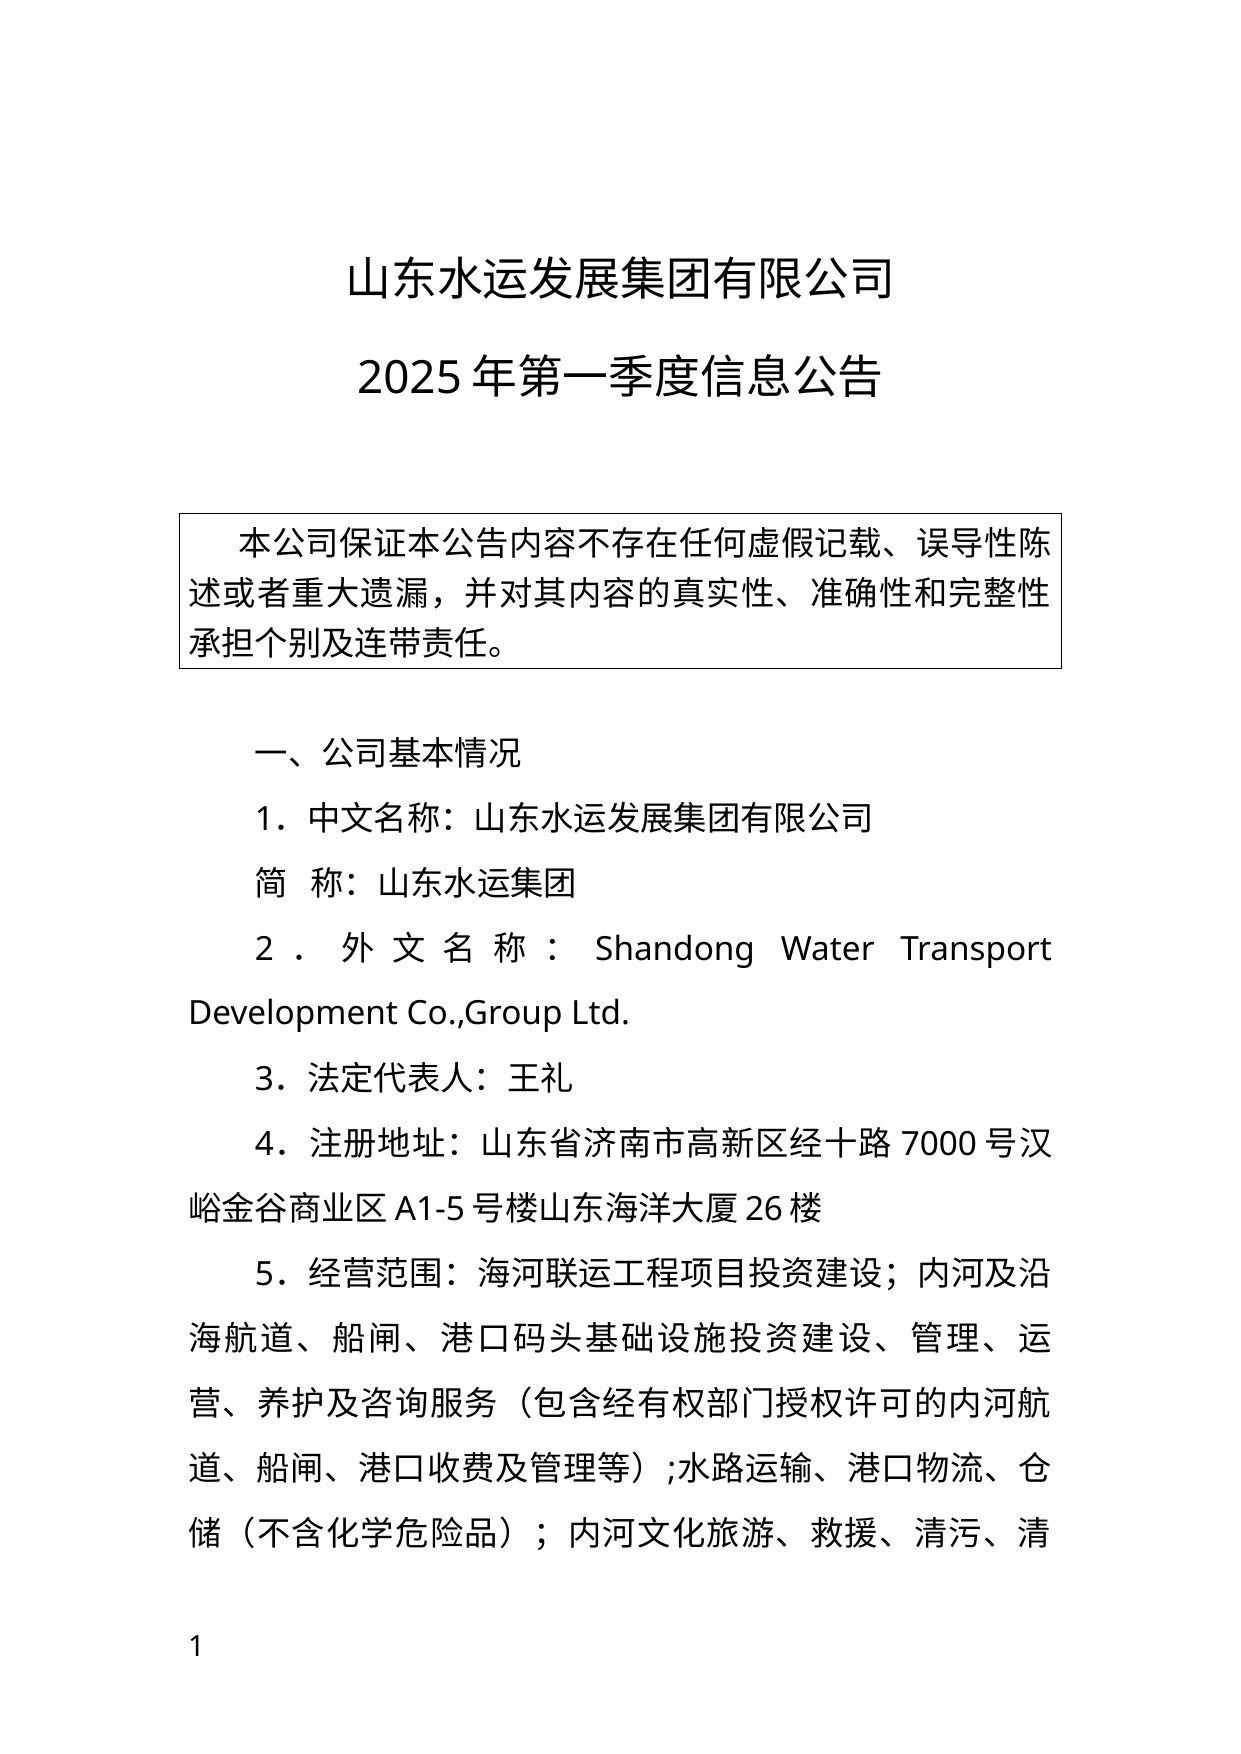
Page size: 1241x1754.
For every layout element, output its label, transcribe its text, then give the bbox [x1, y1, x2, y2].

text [188, 1239, 1052, 1564]
title 山东水运发展集团有限公司 [188, 227, 1052, 324]
text 1．中文名称：山东水运发展集团有限公司 [188, 784, 1052, 849]
text 一、公司基本情况 [188, 719, 1052, 784]
title 2025年第一季度信息公告 [188, 324, 1052, 422]
text 简 称：山东水运集团 [188, 849, 1052, 914]
text 本公司保证本公告内容不存在任何虚假记载、误导性陈述或者重大遗漏，并对其内容的真实性、准确性和完整性承担个别及连带责任。 [180, 514, 1061, 668]
text 4．注册地址：山东省济南市高新区经十路7000号汉峪金谷商业区A1-5号楼山东海洋大厦26楼 [188, 1109, 1052, 1239]
text 3．法定代表人：王礼 [188, 1044, 1052, 1109]
text 2．外文名称：Shandong Water Transport Development Co.,Group Ltd. [188, 914, 1052, 1044]
